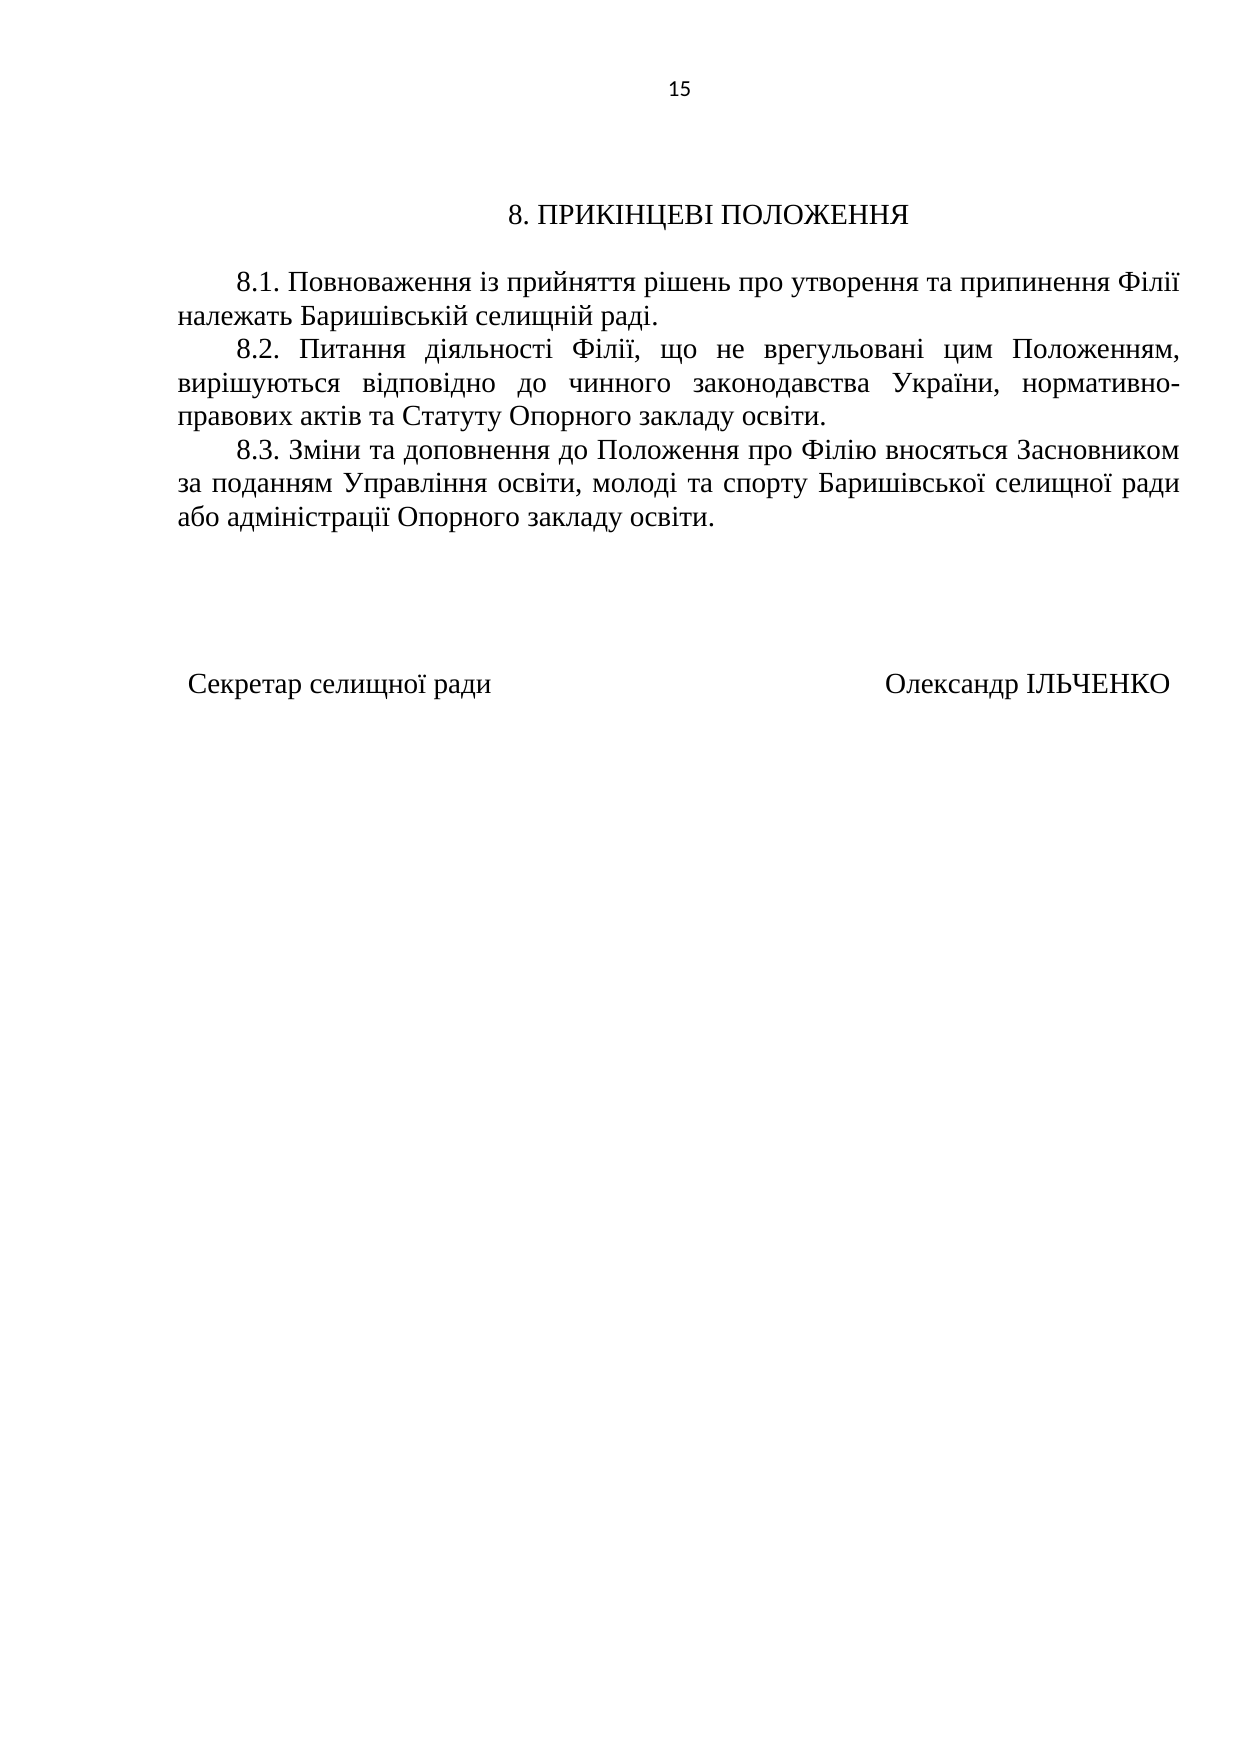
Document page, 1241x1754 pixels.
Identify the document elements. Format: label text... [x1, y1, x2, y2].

text 8.3. Зміни та доповнення до Положення про Філію вносяться Засновником за поданням Управління освіти, молоді та спорту Баришівської селищної ради або адміністрації Опорного закладу освіти. [177, 432, 1181, 532]
text 8.2. Питання діяльності Філії, що не врегульовані цим Положенням, вирішуються відповідно до чинного законодавства України, нормативно-правових актів та Статуту Опорного закладу освіти. [177, 331, 1181, 432]
text Секретар селищної ради Олександр ІЛЬЧЕНКО [177, 667, 1181, 700]
text 8.1. Повноваження із прийняття рішень про утворення та припинення Філії належать Баришівській селищній раді. [177, 264, 1181, 331]
text 8. ПРИКІНЦЕВІ ПОЛОЖЕННЯ [177, 197, 1181, 231]
